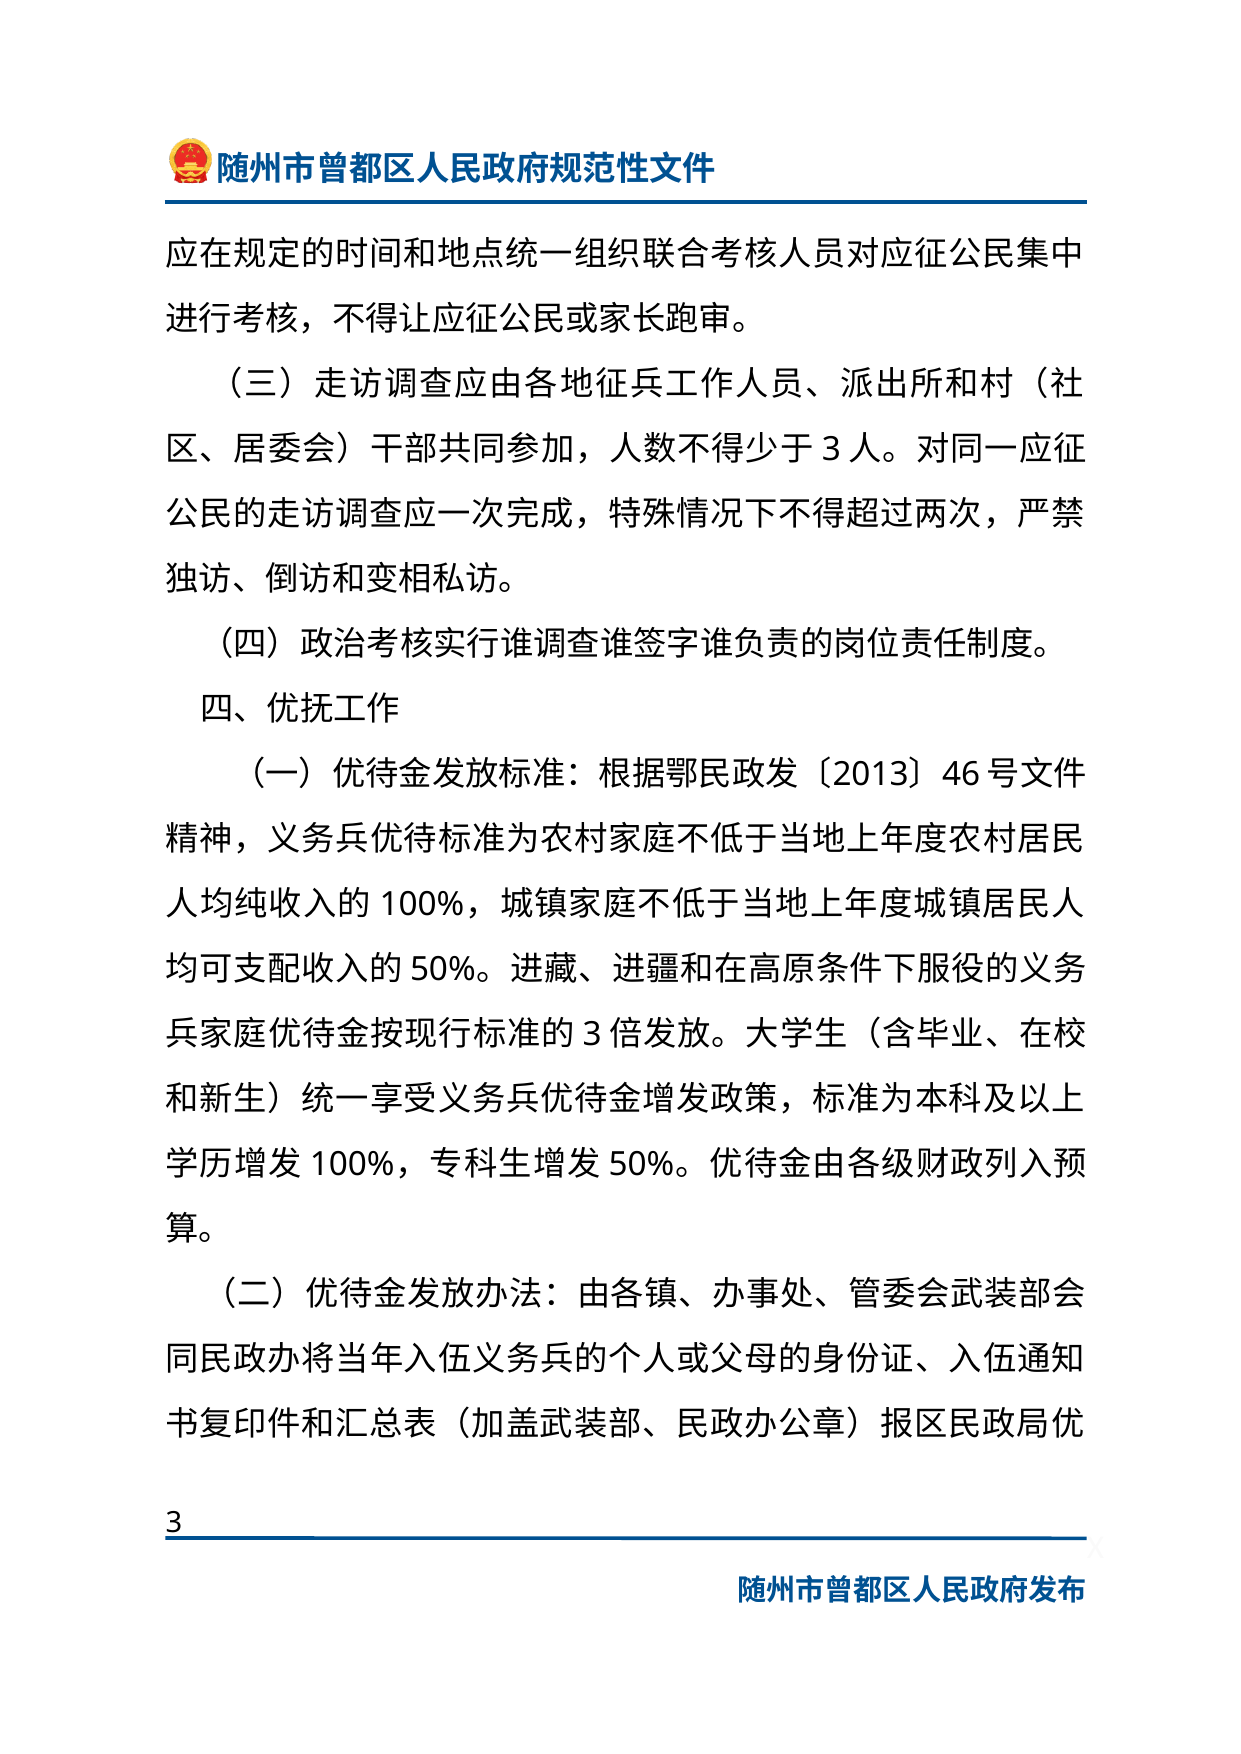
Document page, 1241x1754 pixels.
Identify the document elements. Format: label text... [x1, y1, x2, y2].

text 四、优抚工作 [165, 674, 1087, 739]
text （二）优待金发放办法：由各镇、办事处、管委会武装部会同民政办将当年入伍义务兵的个人或父母的身份证、入伍通知书复印件和汇总表（加盖武装部、民政办公章）报区民政局优抚科。区民政局会同区征兵办核实，报区政府审核同意后，由区财政局实行社会化发放。 [165, 1259, 1087, 1454]
text （四）政治考核实行谁调查谁签字谁负责的岗位责任制度。 [165, 609, 1087, 674]
text （三）走访调查应由各地征兵工作人员、派出所和村（社区、居委会）干部共同参加，人数不得少于3人。对同一应征公民的走访调查应一次完成，特殊情况下不得超过两次，严禁独访、倒访和变相私访。 [165, 349, 1087, 609]
text （二）各镇、办事处、管委会武装部接到政治考核通知后，应在规定的时间和地点统一组织联合考核人员对应征公民集中进行考核，不得让应征公民或家长跑审。 [165, 219, 1087, 349]
picture [165, 136, 216, 187]
text （一）优待金发放标准：根据鄂民政发〔2013〕46号文件精神，义务兵优待标准为农村家庭不低于当地上年度农村居民人均纯收入的100%，城镇家庭不低于当地上年度城镇居民人均可支配收入的50%。进藏、进疆和在高原条件下服役的义务兵家庭优待金按现行标准的3倍发放。大学生（含毕业、在校和新生）统一享受义务兵优待金增发政策，标准为本科及以上学历增发100%，专科生增发50%。优待金由各级财政列入预算。 [165, 739, 1087, 1259]
